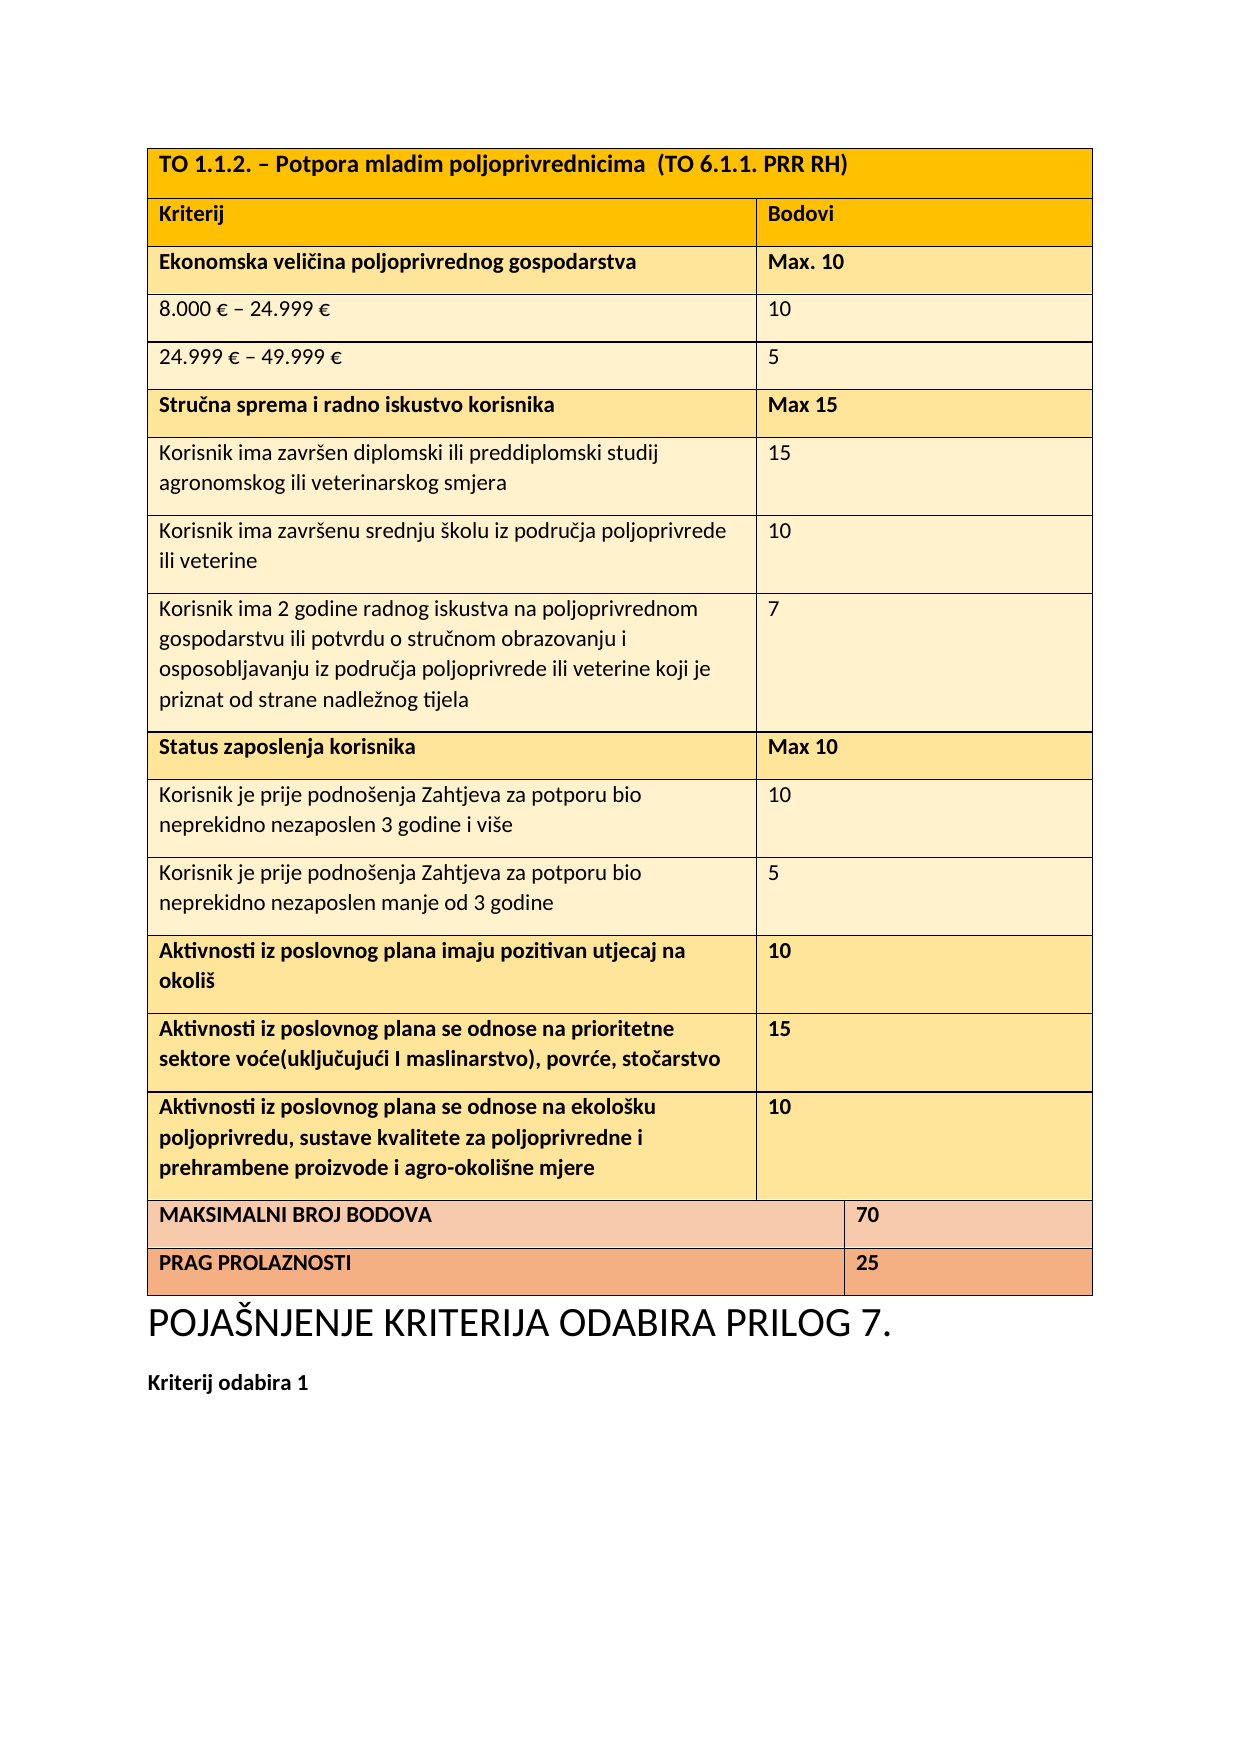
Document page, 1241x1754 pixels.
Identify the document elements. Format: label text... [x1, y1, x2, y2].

table_cell 15 [757, 438, 1092, 515]
table_cell 5 [757, 343, 1092, 389]
table_cell Aktivnosti iz poslovnog plana imaju pozitivan utjecaj na okoliš [148, 936, 756, 1013]
table_cell Stručna sprema i radno iskustvo korisnika [148, 390, 756, 437]
table_cell Bodovi [757, 199, 1092, 246]
table_cell MAKSIMALNI BROJ BODOVA [148, 1201, 844, 1247]
table_cell 25 [845, 1249, 1092, 1295]
table_cell 5 [757, 858, 1092, 935]
table_cell 15 [757, 1014, 1092, 1091]
table_cell Max. 10 [757, 247, 1092, 293]
table_cell 7 [757, 594, 1092, 731]
table_cell Aktivnosti iz poslovnog plana se odnose na ekološku poljoprivredu, sustave kvalitete za poljoprivredne i prehrambene proizvode i agro-okolišne mjere [148, 1093, 756, 1199]
table_cell Korisnik ima završen diplomski ili preddiplomski studij agronomskog ili veterinarskog smjera [148, 438, 756, 515]
table_cell 8.000 € – 24.999 € [148, 295, 756, 341]
table_cell 10 [757, 936, 1092, 1013]
table_cell 10 [757, 516, 1092, 593]
table_cell Kriterij [148, 199, 756, 246]
table_header TO 1.1.2. – Potpora mladim poljoprivrednicima (TO 6.1.1. PRR RH) [148, 149, 1092, 198]
table_cell 10 [757, 295, 1092, 341]
table_cell PRAG PROLAZNOSTI [148, 1249, 844, 1295]
text Kriterij odabira 1 [148, 1368, 1093, 1396]
table_cell Korisnik je prije podnošenja Zahtjeva za potporu bio neprekidno nezaposlen 3 godine i više [148, 780, 756, 857]
table_cell 70 [845, 1201, 1092, 1247]
table_cell 10 [757, 780, 1092, 857]
table_cell Aktivnosti iz poslovnog plana se odnose na prioritetne sektore voće(uključujući I maslinarstvo), povrće, stočarstvo [148, 1014, 756, 1091]
text POJAŠNJENJE KRITERIJA ODABIRA PRILOG 7. [148, 1296, 1093, 1347]
table_cell Status zaposlenja korisnika [148, 733, 756, 779]
table_cell Korisnik ima 2 godine radnog iskustva na poljoprivrednom gospodarstvu ili potvrdu o stručnom obrazovanju i osposobljavanju iz područja poljoprivrede ili veterine koji je priznat od strane nadležnog tijela [148, 594, 756, 731]
table_cell Korisnik je prije podnošenja Zahtjeva za potporu bio neprekidno nezaposlen manje od 3 godine [148, 858, 756, 935]
table_cell Max 10 [757, 733, 1092, 779]
table_cell Ekonomska veličina poljoprivrednog gospodarstva [148, 247, 756, 293]
table_cell 10 [757, 1093, 1092, 1199]
table_cell 24.999 € – 49.999 € [148, 343, 756, 389]
table_cell Korisnik ima završenu srednju školu iz područja poljoprivrede ili veterine [148, 516, 756, 593]
table_cell Max 15 [757, 390, 1092, 437]
